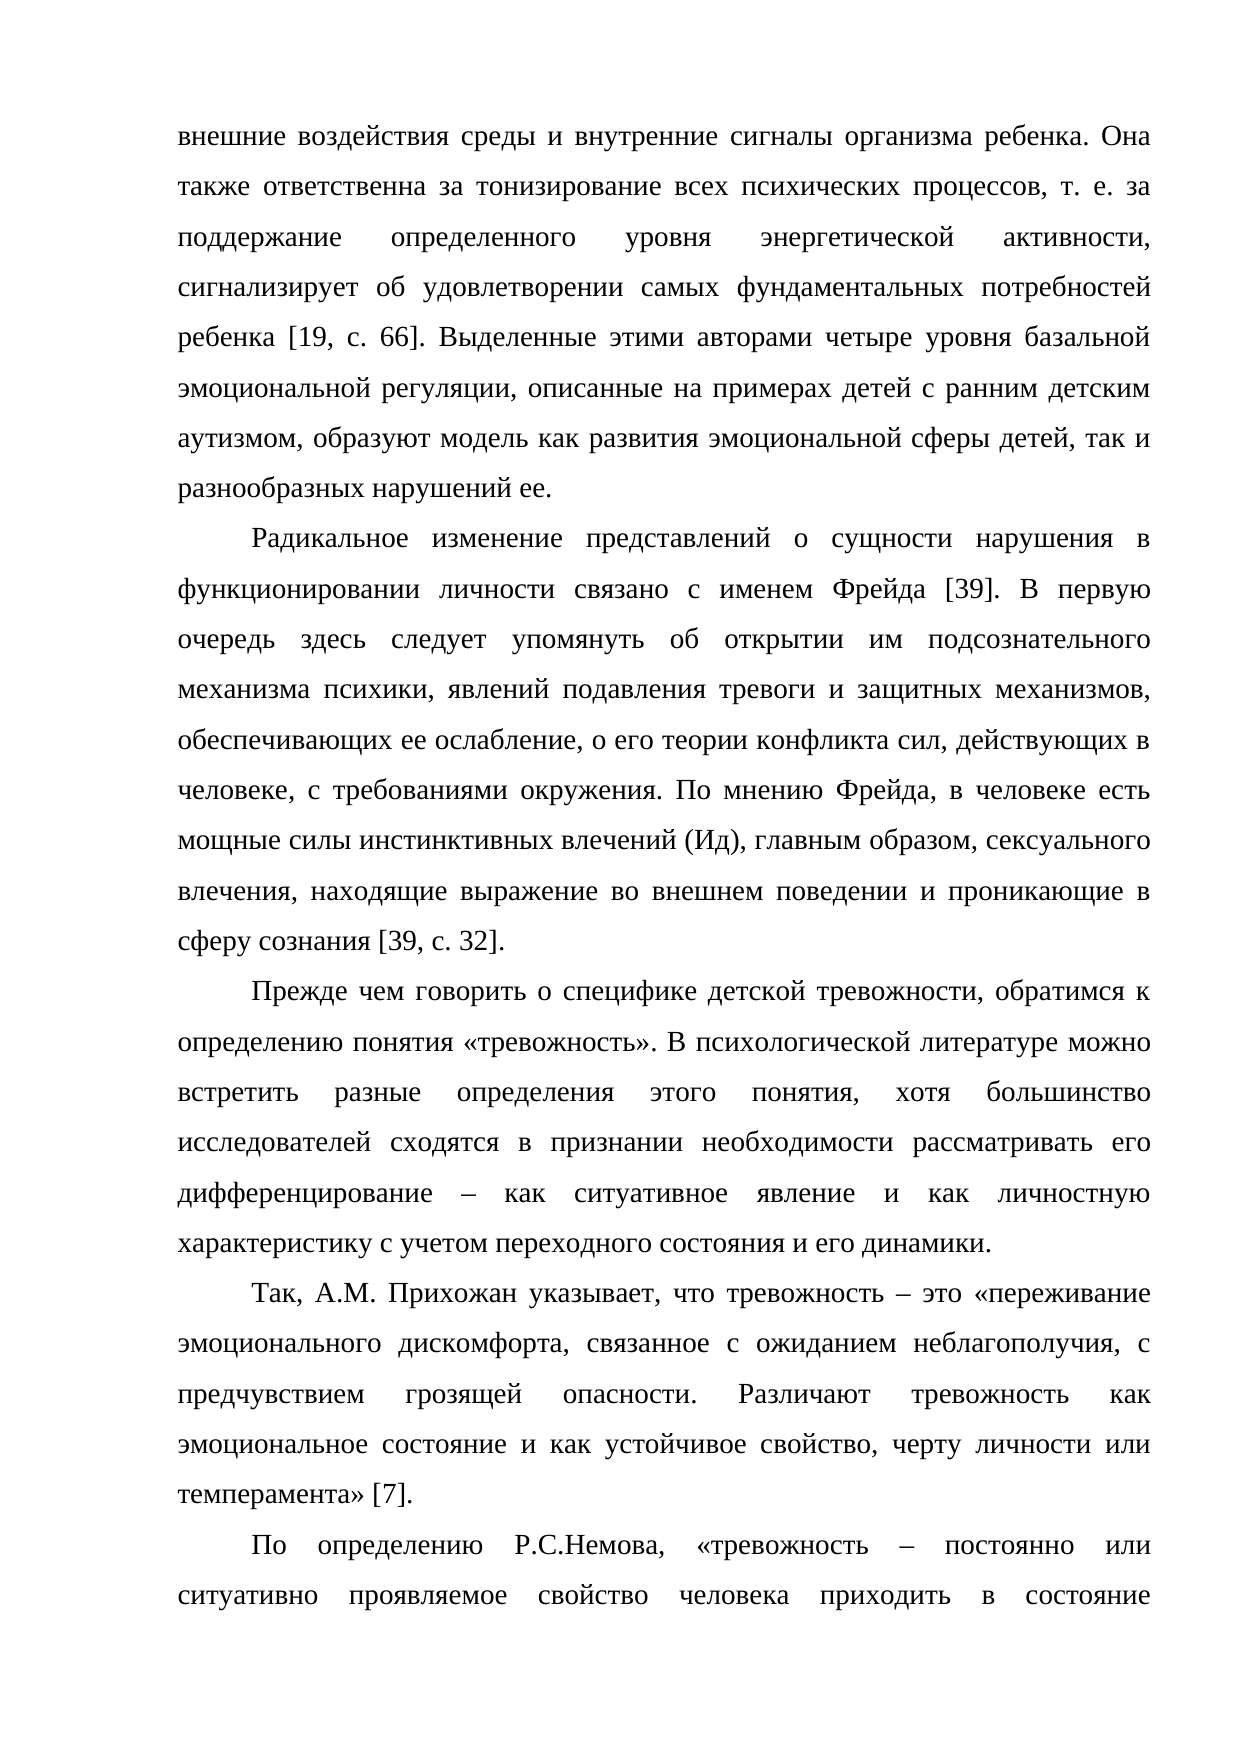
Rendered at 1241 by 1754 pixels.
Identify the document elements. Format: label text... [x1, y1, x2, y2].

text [177, 1527, 1152, 1611]
text Радикальное изменение представлений о сущности нарушения в функционировании личности связано с именем Фрейда [39]. В первую очередь здесь следует упомянуть об открытии им подсознательного механизма психики, явлений подавления тревоги и защитных механизмов, обеспечивающих ее ослабление, о его теории конфликта сил, действующих в человеке, с требованиями окружения. По мнению Фрейда, в человеке есть мощные силы инстинктивных влечений (Ид), главным образом, сексуального влечения, находящие выражение во внешнем поведении и проникающие в сферу сознания [39, с. 32]. [177, 521, 1152, 957]
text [177, 118, 1152, 504]
text Прежде чем говорить о специфике детской тревожности, обратимся к определению понятия «тревожность». В психологической литературе можно встретить разные определения этого понятия, хотя большинство исследователей сходятся в признании необходимости рассматривать его дифференцирование – как ситуативное явление и как личностную характеристику с учетом переходного состояния и его динамики. [177, 973, 1152, 1258]
text Так, A.M. Прихожан указывает, что тревожность – это «переживание эмоционального дискомфорта, связанное с ожиданием неблагополучия, с предчувствием грозящей опасности. Различают тревожность как эмоциональное состояние и как устойчивое свойство, черту личности или темперамента» [7]. [177, 1275, 1152, 1510]
